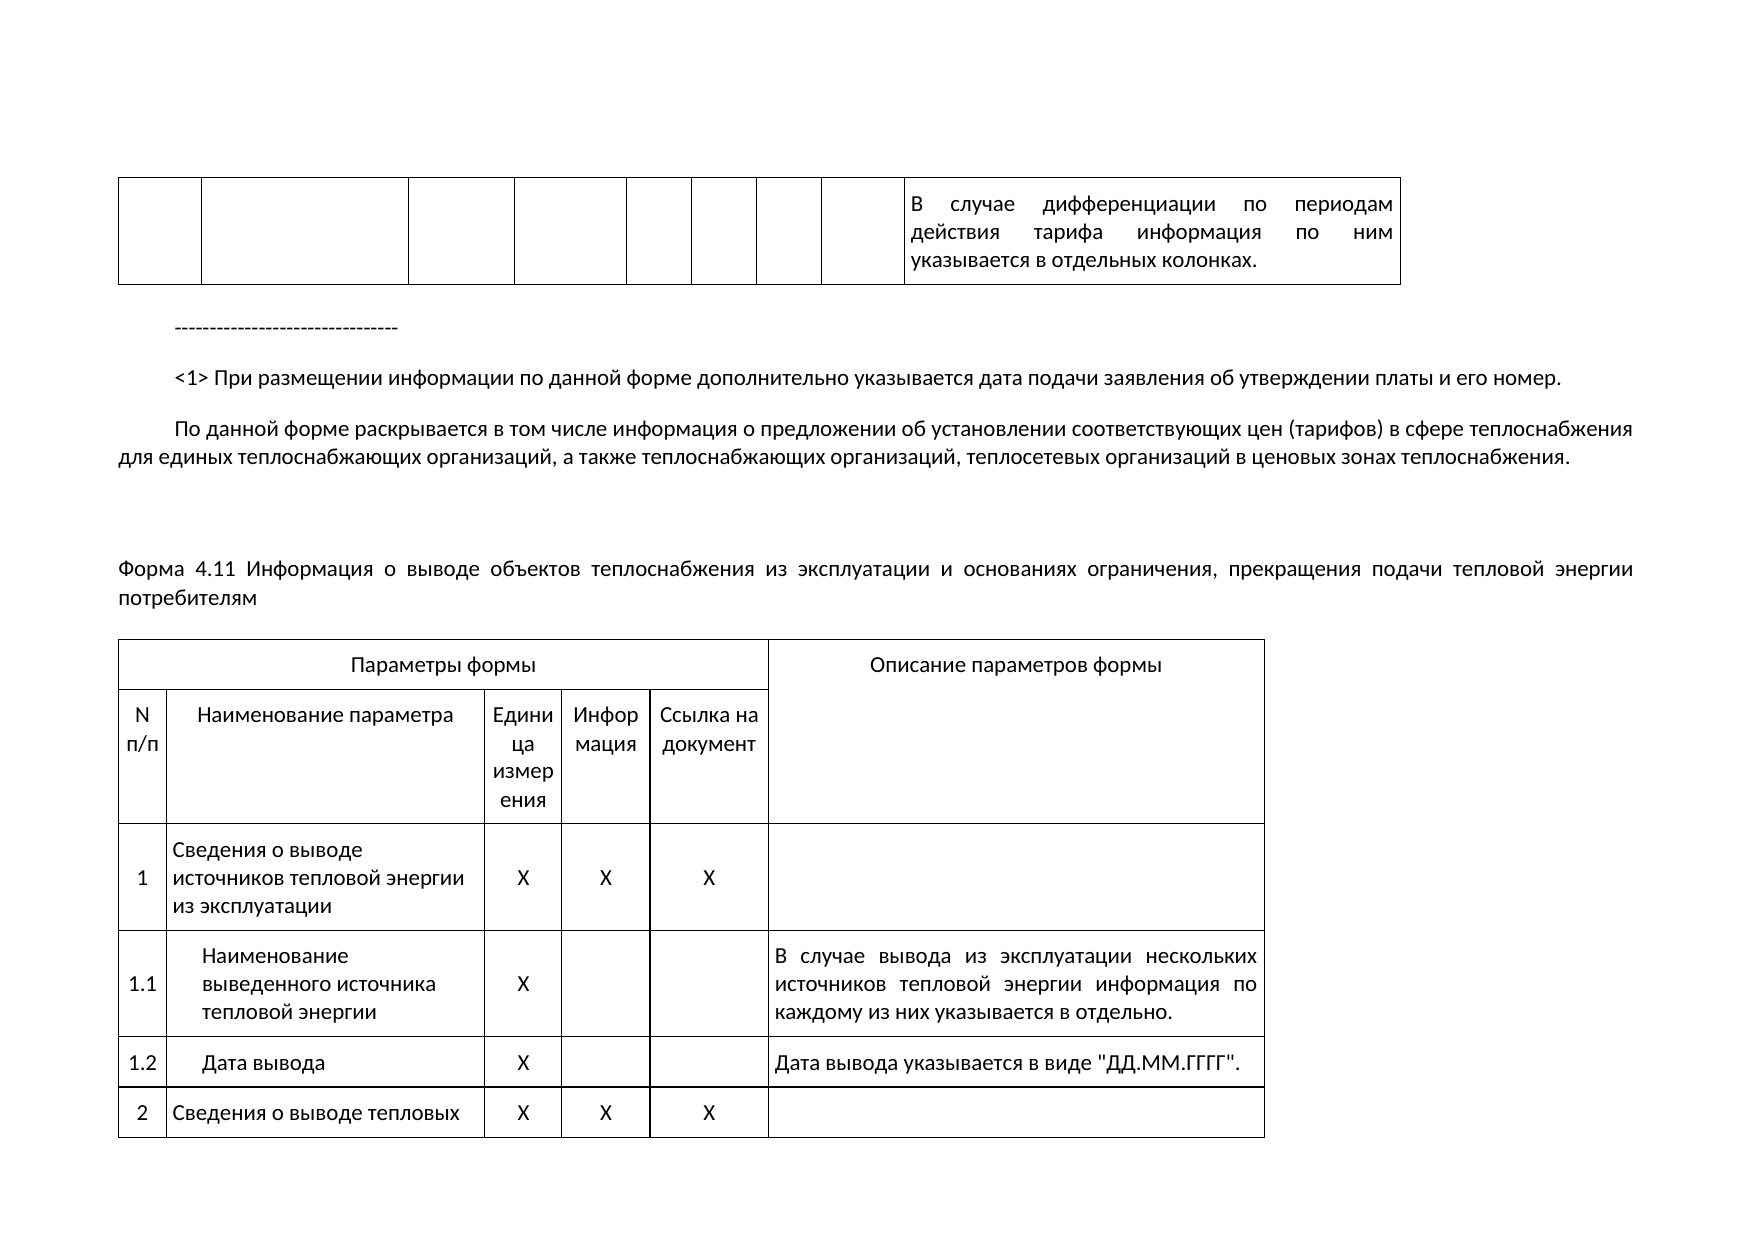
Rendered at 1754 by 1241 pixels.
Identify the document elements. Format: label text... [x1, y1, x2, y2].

table_cell В случае вывода из эксплуатации нескольких источников тепловой энергии информация по каждому из них указывается в отдельно. [769, 931, 1264, 1036]
table_cell Ссылка на документ [651, 690, 768, 823]
table_cell [562, 1037, 649, 1086]
table_cell Сведения о выводе источников тепловой энергии из эксплуатации [167, 824, 484, 930]
table_cell X [485, 824, 561, 930]
text Форма 4.11 Информация о выводе объектов теплоснабжения из эксплуатации и основаниях ограничения, прекращения подачи тепловой энергии потребителям [118, 554, 1636, 611]
text По данной форме раскрывается в том числе информация о предложении об установлении соответствующих цен (тарифов) в сфере теплоснабжения для единых теплоснабжающих организаций, а также теплоснабжающих организаций, теплосетевых организаций в ценовых зонах теплоснабжения. [118, 414, 1636, 471]
table_cell N п/п [119, 690, 166, 823]
table_cell Информация [562, 690, 649, 823]
table_cell [769, 824, 1264, 930]
table_cell Дата вывода указывается в виде "ДД.ММ.ГГГГ". [769, 1037, 1264, 1086]
table_cell X [485, 1037, 561, 1086]
table_cell 1.2 [119, 1037, 166, 1086]
table_header Описание параметров формы [769, 640, 1264, 823]
table_cell [651, 1037, 768, 1086]
table_header Параметры формы [119, 640, 768, 689]
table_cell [167, 1088, 484, 1137]
table_cell X [485, 931, 561, 1036]
table_cell Наименование выведенного источника тепловой энергии [167, 931, 484, 1036]
table_cell [769, 1088, 1264, 1137]
text -------------------------------- [118, 313, 1636, 341]
table_cell X [651, 824, 768, 930]
table_cell 2 [119, 1088, 166, 1137]
table_cell Единица измерения [485, 690, 561, 823]
table_cell [562, 931, 649, 1036]
text <1> При размещении информации по данной форме дополнительно указывается дата подачи заявления об утверждении платы и его номер. [118, 363, 1636, 392]
table_cell [651, 931, 768, 1036]
table_cell 1.1 [119, 931, 166, 1036]
table_cell Наименование параметра [167, 690, 484, 823]
table_cell X [651, 1088, 768, 1137]
table_cell X [562, 824, 649, 930]
table_cell В случае дифференциации по периодам действия тарифа информация по ним указывается в отдельных колонках. [905, 178, 1400, 283]
table_cell X [485, 1088, 561, 1137]
table_cell X [562, 1088, 649, 1137]
table_cell Дата вывода [167, 1037, 484, 1086]
table_cell 1 [119, 824, 166, 930]
